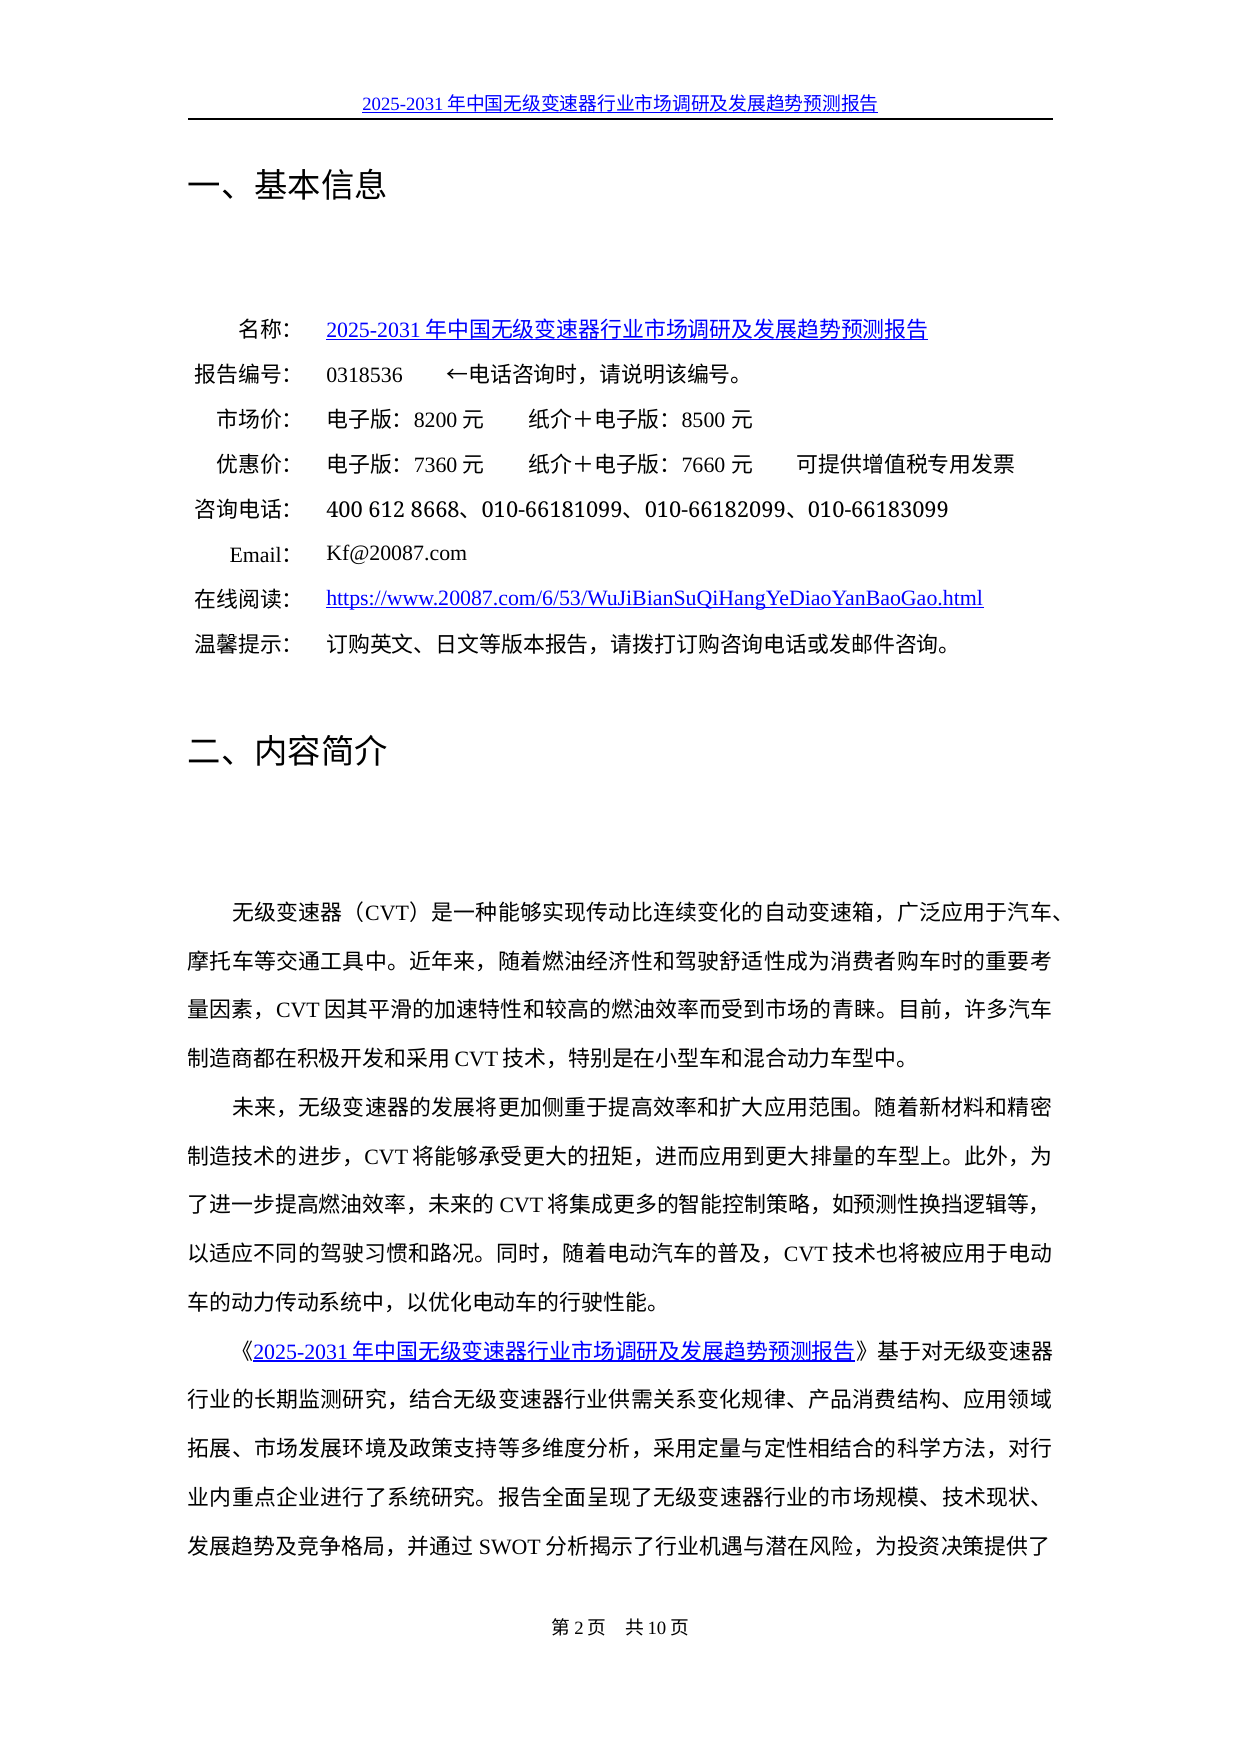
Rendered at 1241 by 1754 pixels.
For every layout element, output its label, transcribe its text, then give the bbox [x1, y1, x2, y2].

table_cell 电子版：7360 元 纸介＋电子版：7660 元 可提供增值税专用发票 [315, 447, 1073, 492]
table_cell 在线阅读： [167, 582, 315, 627]
table_cell 市场价： [167, 402, 315, 447]
table_cell Email： [167, 537, 315, 582]
table_cell 400 612 8668、010-66181099、010-66182099、010-66183099 [315, 492, 1073, 537]
table_cell 电子版：8200 元 纸介＋电子版：8500 元 [315, 402, 1073, 447]
table_cell 优惠价： [167, 447, 315, 492]
table_cell 0318536 ←电话咨询时，请说明该编号。 [315, 357, 1073, 402]
table_cell 报告编号： [167, 357, 315, 402]
title 二、内容简介 [187, 717, 1053, 782]
table_cell [315, 582, 1073, 627]
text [187, 894, 1053, 1561]
table_cell Kf@20087.com [315, 537, 1073, 582]
table_header 名称： [167, 312, 315, 357]
table_cell 咨询电话： [167, 492, 315, 537]
table_cell 订购英文、日文等版本报告，请拨打订购咨询电话或发邮件咨询。 [315, 627, 1073, 672]
table_cell 温馨提示： [167, 627, 315, 672]
title 一、基本信息 [187, 150, 1053, 215]
table_header 2025-2031年中国无级变速器行业市场调研及发展趋势预测报告 [315, 312, 1073, 357]
